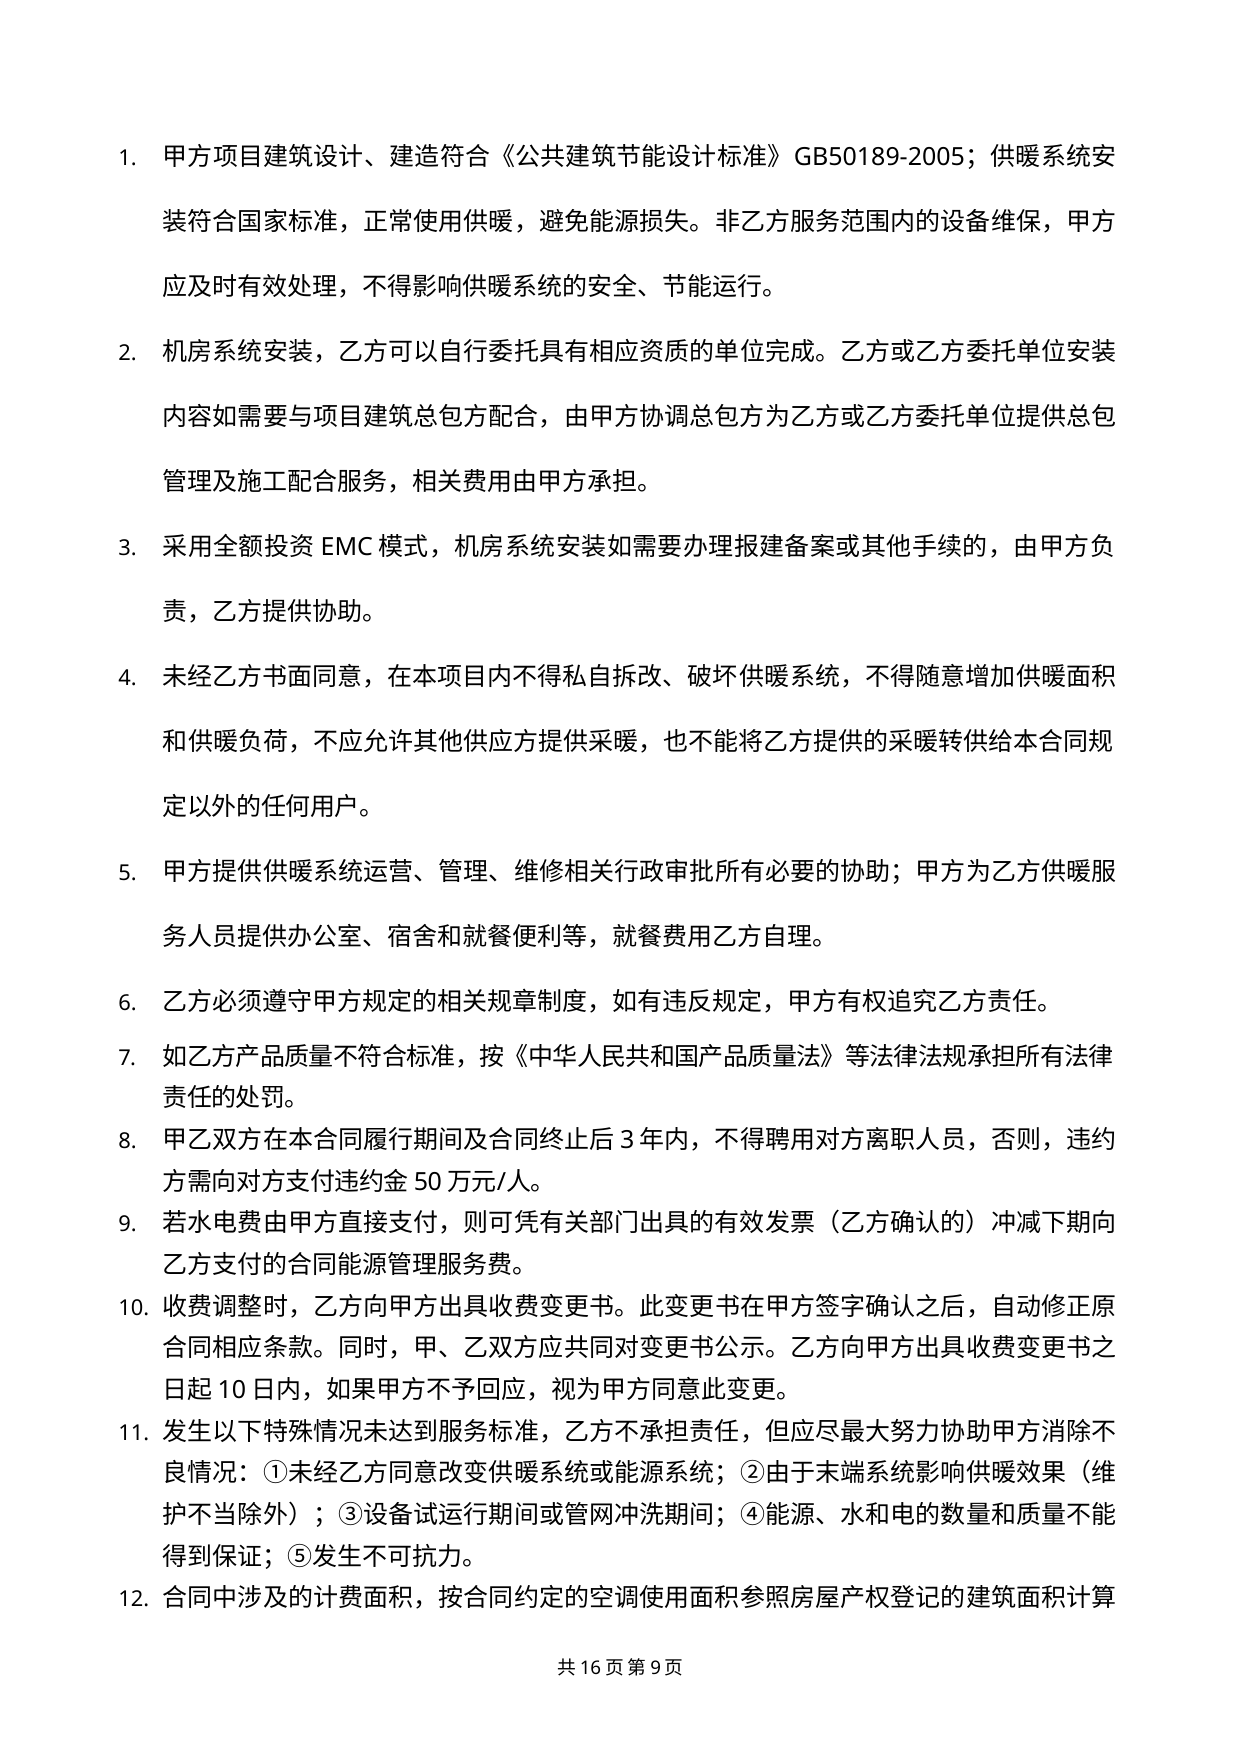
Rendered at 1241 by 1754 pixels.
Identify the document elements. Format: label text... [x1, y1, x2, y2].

subtitle 甲方提供供暖系统运营、管理、维修相关行政审批所有必要的协助；甲方为乙方供暖服务人员提供办公室、宿舍和就餐便利等，就餐费用乙方自理。 [118, 837, 1116, 967]
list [118, 1573, 1116, 1615]
list 甲乙双方在本合同履行期间及合同终止后3年内，不得聘用对方离职人员，否则，违约方需向对方支付违约金50万元/人。 [118, 1115, 1116, 1198]
subtitle 甲方项目建筑设计、建造符合《公共建筑节能设计标准》GB50189-2005；供暖系统安装符合国家标准，正常使用供暖，避免能源损失。非乙方服务范围内的设备维保，甲方应及时有效处理，不得影响供暖系统的安全、节能运行。 [118, 122, 1116, 317]
list 收费调整时，乙方向甲方出具收费变更书。此变更书在甲方签字确认之后，自动修正原合同相应条款。同时，甲、乙双方应共同对变更书公示。乙方向甲方出具收费变更书之日起10日内，如果甲方不予回应，视为甲方同意此变更。 [118, 1282, 1116, 1407]
list 如乙方产品质量不符合标准，按《中华人民共和国产品质量法》等法律法规承担所有法律责任的处罚。 [118, 1032, 1116, 1115]
list 发生以下特殊情况未达到服务标准，乙方不承担责任，但应尽最大努力协助甲方消除不良情况：①未经乙方同意改变供暖系统或能源系统；②由于末端系统影响供暖效果（维护不当除外）；③设备试运行期间或管网冲洗期间；④能源、水和电的数量和质量不能得到保证；⑤发生不可抗力。 [118, 1407, 1116, 1573]
subtitle 乙方必须遵守甲方规定的相关规章制度，如有违反规定，甲方有权追究乙方责任。 [118, 967, 1116, 1032]
subtitle 机房系统安装，乙方可以自行委托具有相应资质的单位完成。乙方或乙方委托单位安装内容如需要与项目建筑总包方配合，由甲方协调总包方为乙方或乙方委托单位提供总包管理及施工配合服务，相关费用由甲方承担。 [118, 317, 1116, 512]
subtitle 未经乙方书面同意，在本项目内不得私自拆改、破坏供暖系统，不得随意增加供暖面积和供暖负荷，不应允许其他供应方提供采暖，也不能将乙方提供的采暖转供给本合同规定以外的任何用户。 [118, 642, 1116, 837]
subtitle 采用全额投资EMC模式，机房系统安装如需要办理报建备案或其他手续的，由甲方负责，乙方提供协助。 [118, 512, 1116, 642]
list 若水电费由甲方直接支付，则可凭有关部门出具的有效发票（乙方确认的）冲减下期向乙方支付的合同能源管理服务费。 [118, 1198, 1116, 1282]
